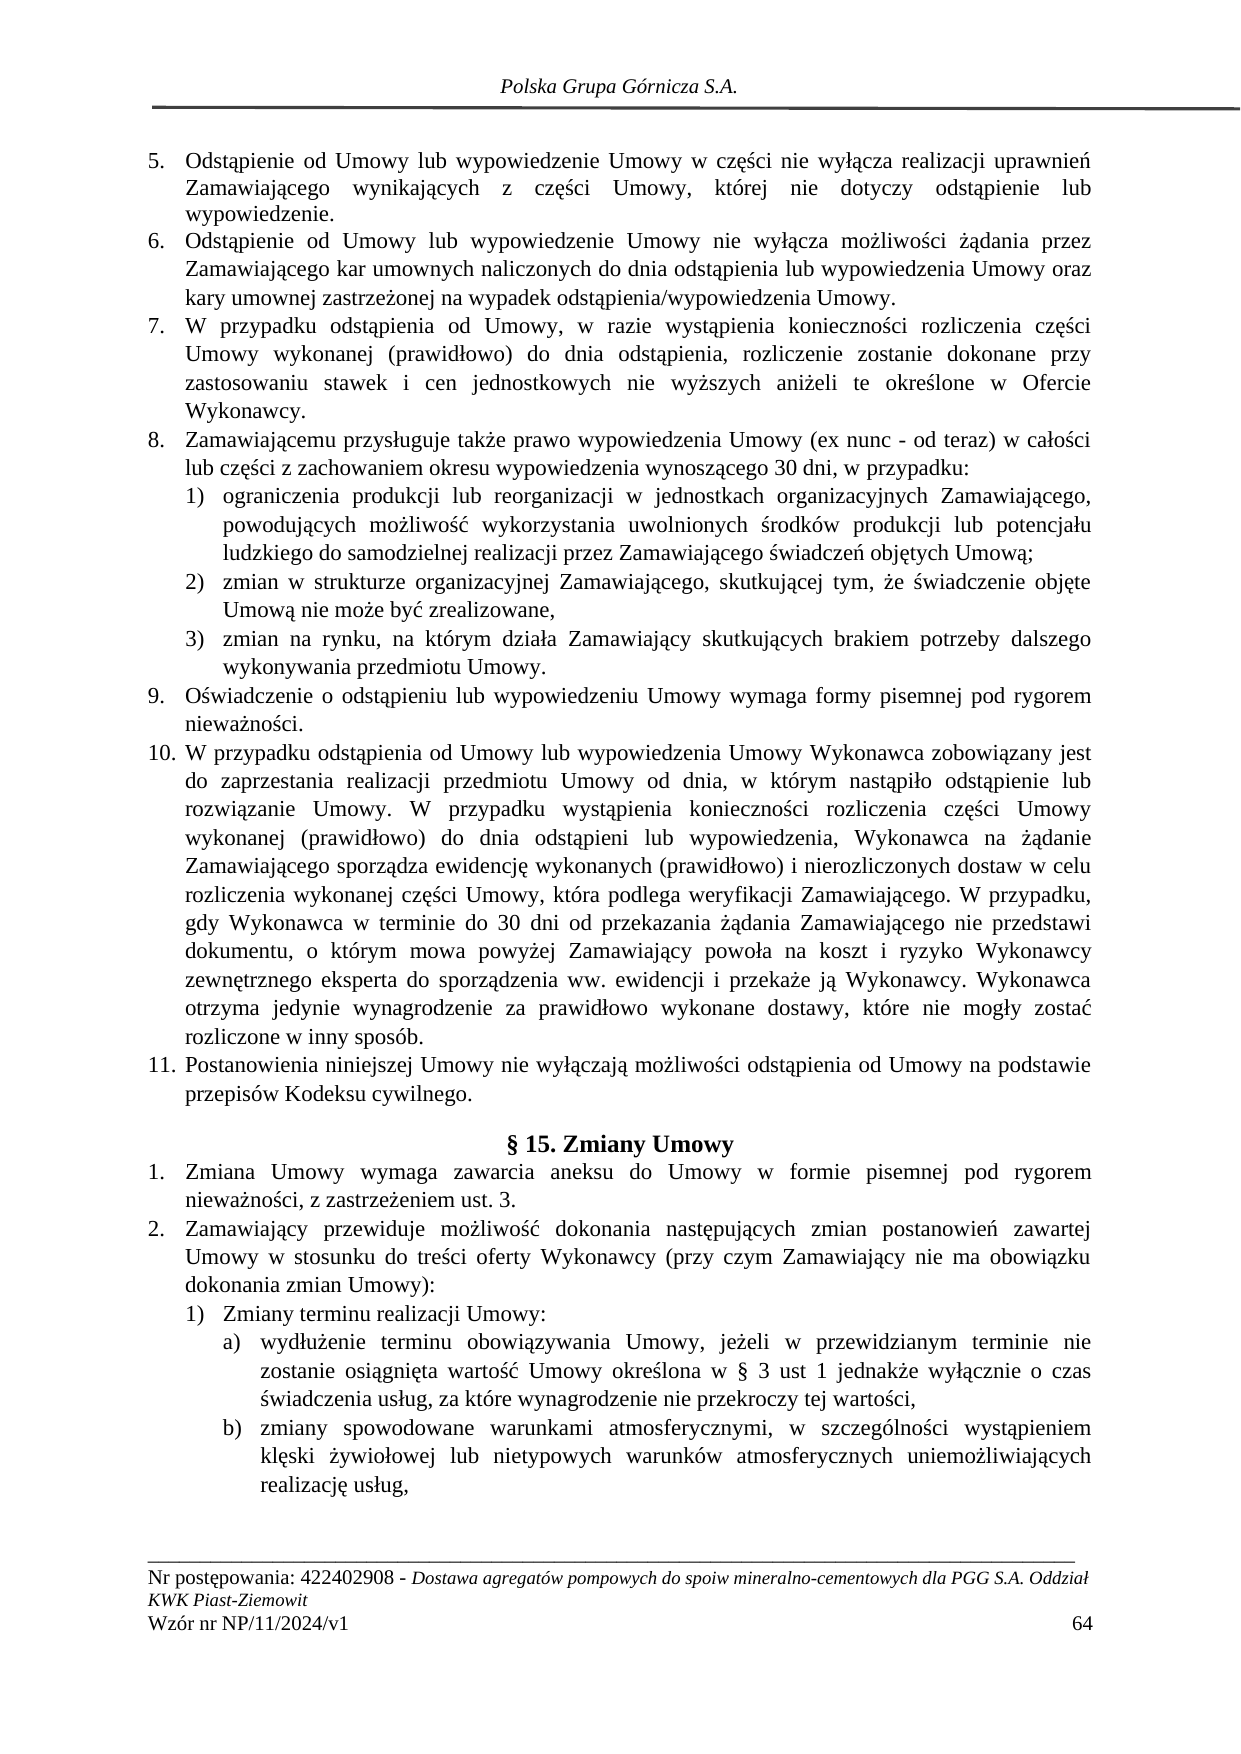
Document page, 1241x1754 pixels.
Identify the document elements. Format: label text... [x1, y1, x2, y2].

list Odstąpienie od Umowy lub wypowiedzenie Umowy nie wyłącza możliwości żądania przez Zamawiającego kar umownych naliczonych do dnia odstąpienia lub wypowiedzenia Umowy oraz kary umownej zastrzeżonej na wypadek odstąpienia/wypowiedzenia Umowy. [148, 227, 1093, 310]
list Postanowienia niniejszej Umowy nie wyłączają możliwości odstąpienia od Umowy na podstawie przepisów Kodeksu cywilnego. [148, 1051, 1093, 1106]
list ograniczenia produkcji lub reorganizacji w jednostkach organizacyjnych Zamawiającego, powodujących możliwość wykorzystania uwolnionych środków produkcji lub potencjału ludzkiego do samodzielnej realizacji przez Zamawiającego świadczeń objętych Umową; [185, 483, 1093, 566]
list wydłużenie terminu obowiązywania Umowy, jeżeli w przewidzianym terminie nie zostanie osiągnięta wartość Umowy określona w § 3 ust 1 jednakże wyłącznie o czas świadczenia usług, za które wynagrodzenie nie przekroczy tej wartości, [223, 1328, 1093, 1412]
list Zmiana Umowy wymaga zawarcia aneksu do Umowy w formie pisemnej pod rygorem nieważności, z zastrzeżeniem ust. 3. [148, 1158, 1093, 1213]
list W przypadku odstąpienia od Umowy, w razie wystąpienia konieczności rozliczenia części Umowy wykonanej (prawidłowo) do dnia odstąpienia, rozliczenie zostanie dokonane przy zastosowaniu stawek i cen jednostkowych nie wyższych aniżeli te określone w Ofercie Wykonawcy. [148, 312, 1093, 424]
list Odstąpienie od Umowy lub wypowiedzenie Umowy w części nie wyłącza realizacji uprawnień Zamawiającego wynikających z części Umowy, której nie dotyczy odstąpienie lub wypowiedzenie. [148, 148, 1093, 227]
list Zamawiający przewiduje możliwość dokonania następujących zmian postanowień zawartej Umowy w stosunku do treści oferty Wykonawcy (przy czym Zamawiający nie ma obowiązku dokonania zmian Umowy): [148, 1215, 1093, 1298]
list W przypadku odstąpienia od Umowy lub wypowiedzenia Umowy Wykonawca zobowiązany jest do zaprzestania realizacji przedmiotu Umowy od dnia, w którym nastąpiło odstąpienie lub rozwiązanie Umowy. W przypadku wystąpienia konieczności rozliczenia części Umowy wykonanej (prawidłowo) do dnia odstąpieni lub wypowiedzenia, Wykonawca na żądanie Zamawiającego sporządza ewidencję wykonanych (prawidłowo) i nierozliczonych dostaw w celu rozliczenia wykonanej części Umowy, która podlega weryfikacji Zamawiającego. W przypadku, gdy Wykonawca w terminie do 30 dni od przekazania żądania Zamawiającego nie przedstawi dokumentu, o którym mowa powyżej Zamawiający powoła na koszt i ryzyko Wykonawcy zewnętrznego eksperta do sporządzenia ww. ewidencji i przekaże ją Wykonawcy. Wykonawca otrzyma jedynie wynagrodzenie za prawidłowo wykonane dostawy, które nie mogły zostać rozliczone w inny sposób. [148, 738, 1093, 1049]
subtitle § 15. Zmiany Umowy [148, 1129, 1093, 1158]
list zmiany spowodowane warunkami atmosferycznymi, w szczególności wystąpieniem klęski żywiołowej lub nietypowych warunków atmosferycznych uniemożliwiających realizację usług, [223, 1414, 1093, 1497]
list Zmiany terminu realizacji Umowy: [185, 1300, 1093, 1326]
list Oświadczenie o odstąpieniu lub wypowiedzeniu Umowy wymaga formy pisemnej pod rygorem nieważności. [148, 682, 1093, 736]
list zmian na rynku, na którym działa Zamawiający skutkujących brakiem potrzeby dalszego wykonywania przedmiotu Umowy. [185, 625, 1093, 679]
list zmian w strukturze organizacyjnej Zamawiającego, skutkującej tym, że świadczenie objęte Umową nie może być zrealizowane, [185, 568, 1093, 623]
list Zamawiającemu przysługuje także prawo wypowiedzenia Umowy (ex nunc - od teraz) w całości lub części z zachowaniem okresu wypowiedzenia wynoszącego 30 dni, w przypadku: [148, 426, 1093, 481]
